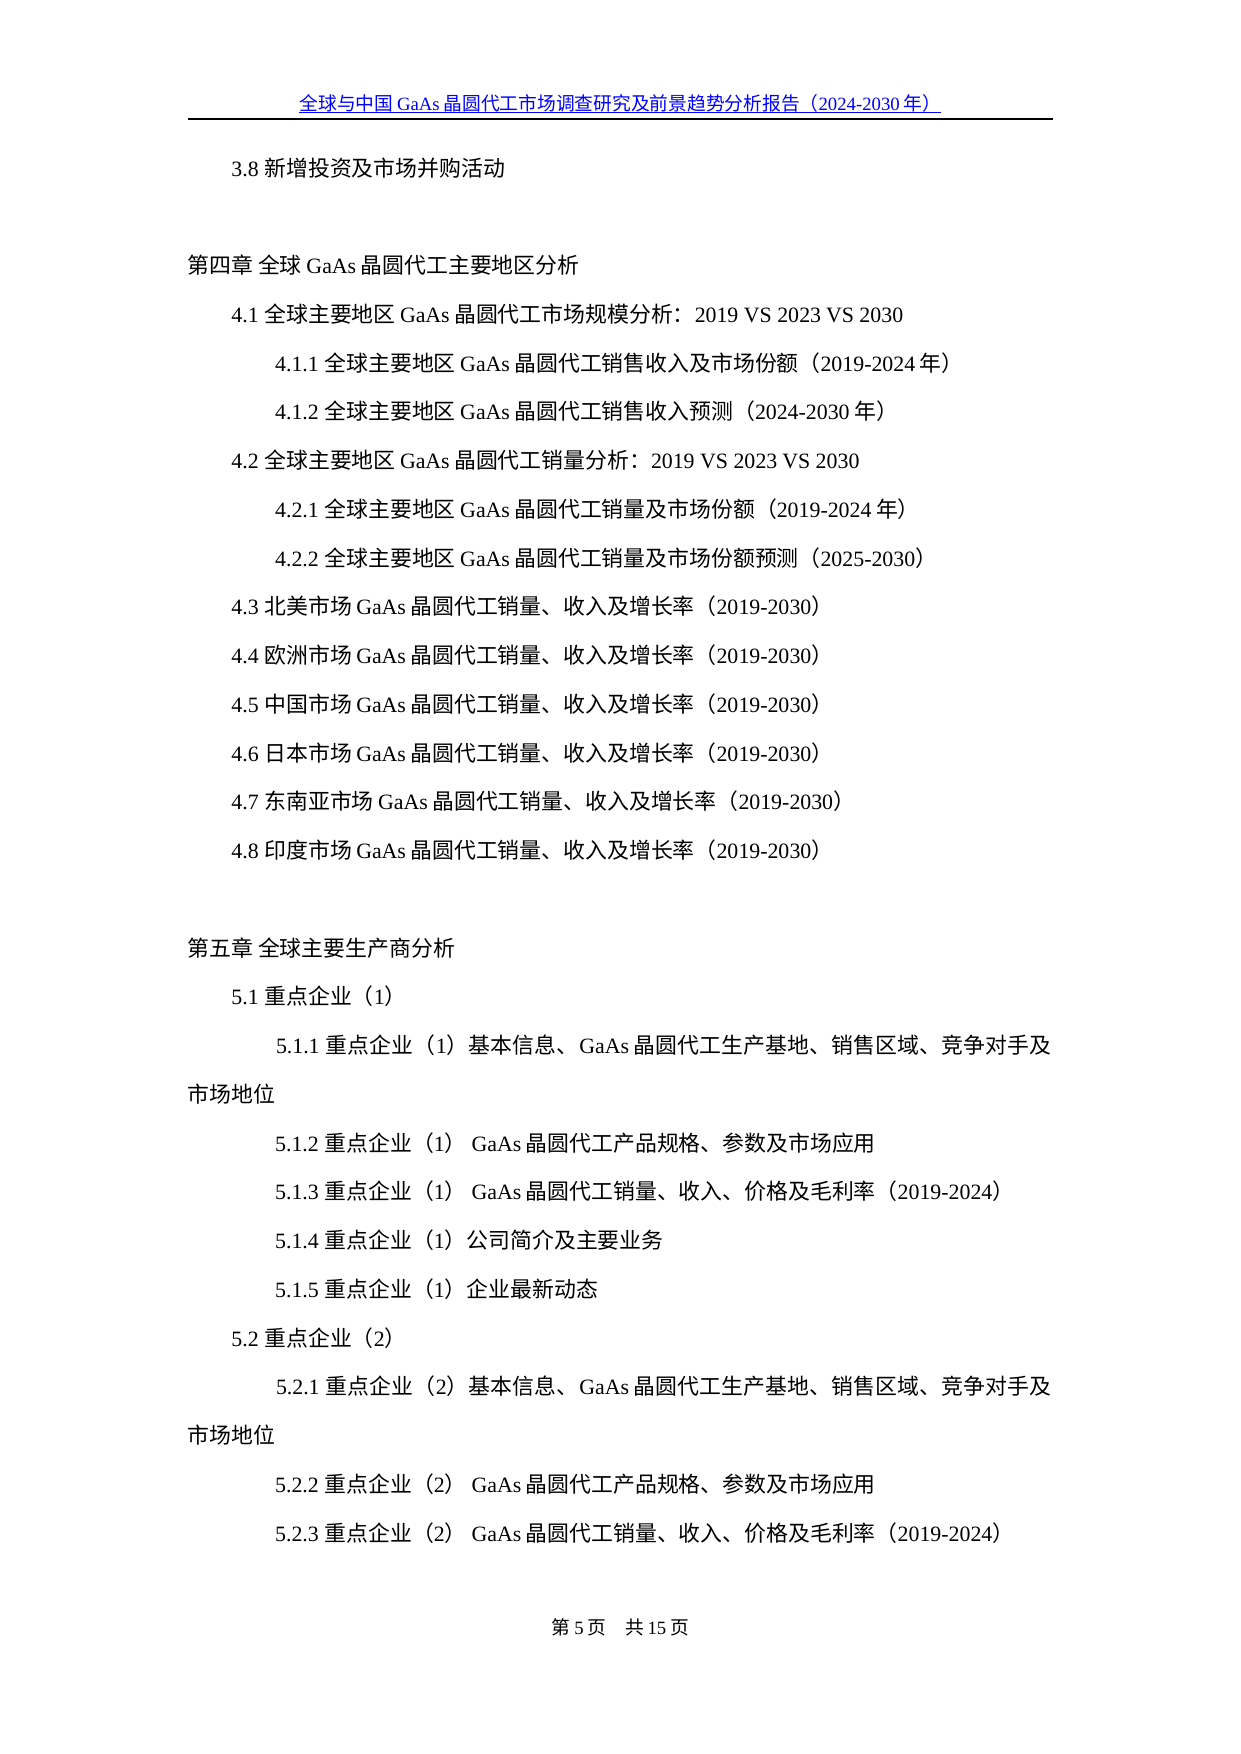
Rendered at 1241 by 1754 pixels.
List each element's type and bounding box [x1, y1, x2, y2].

text [187, 150, 1053, 1548]
